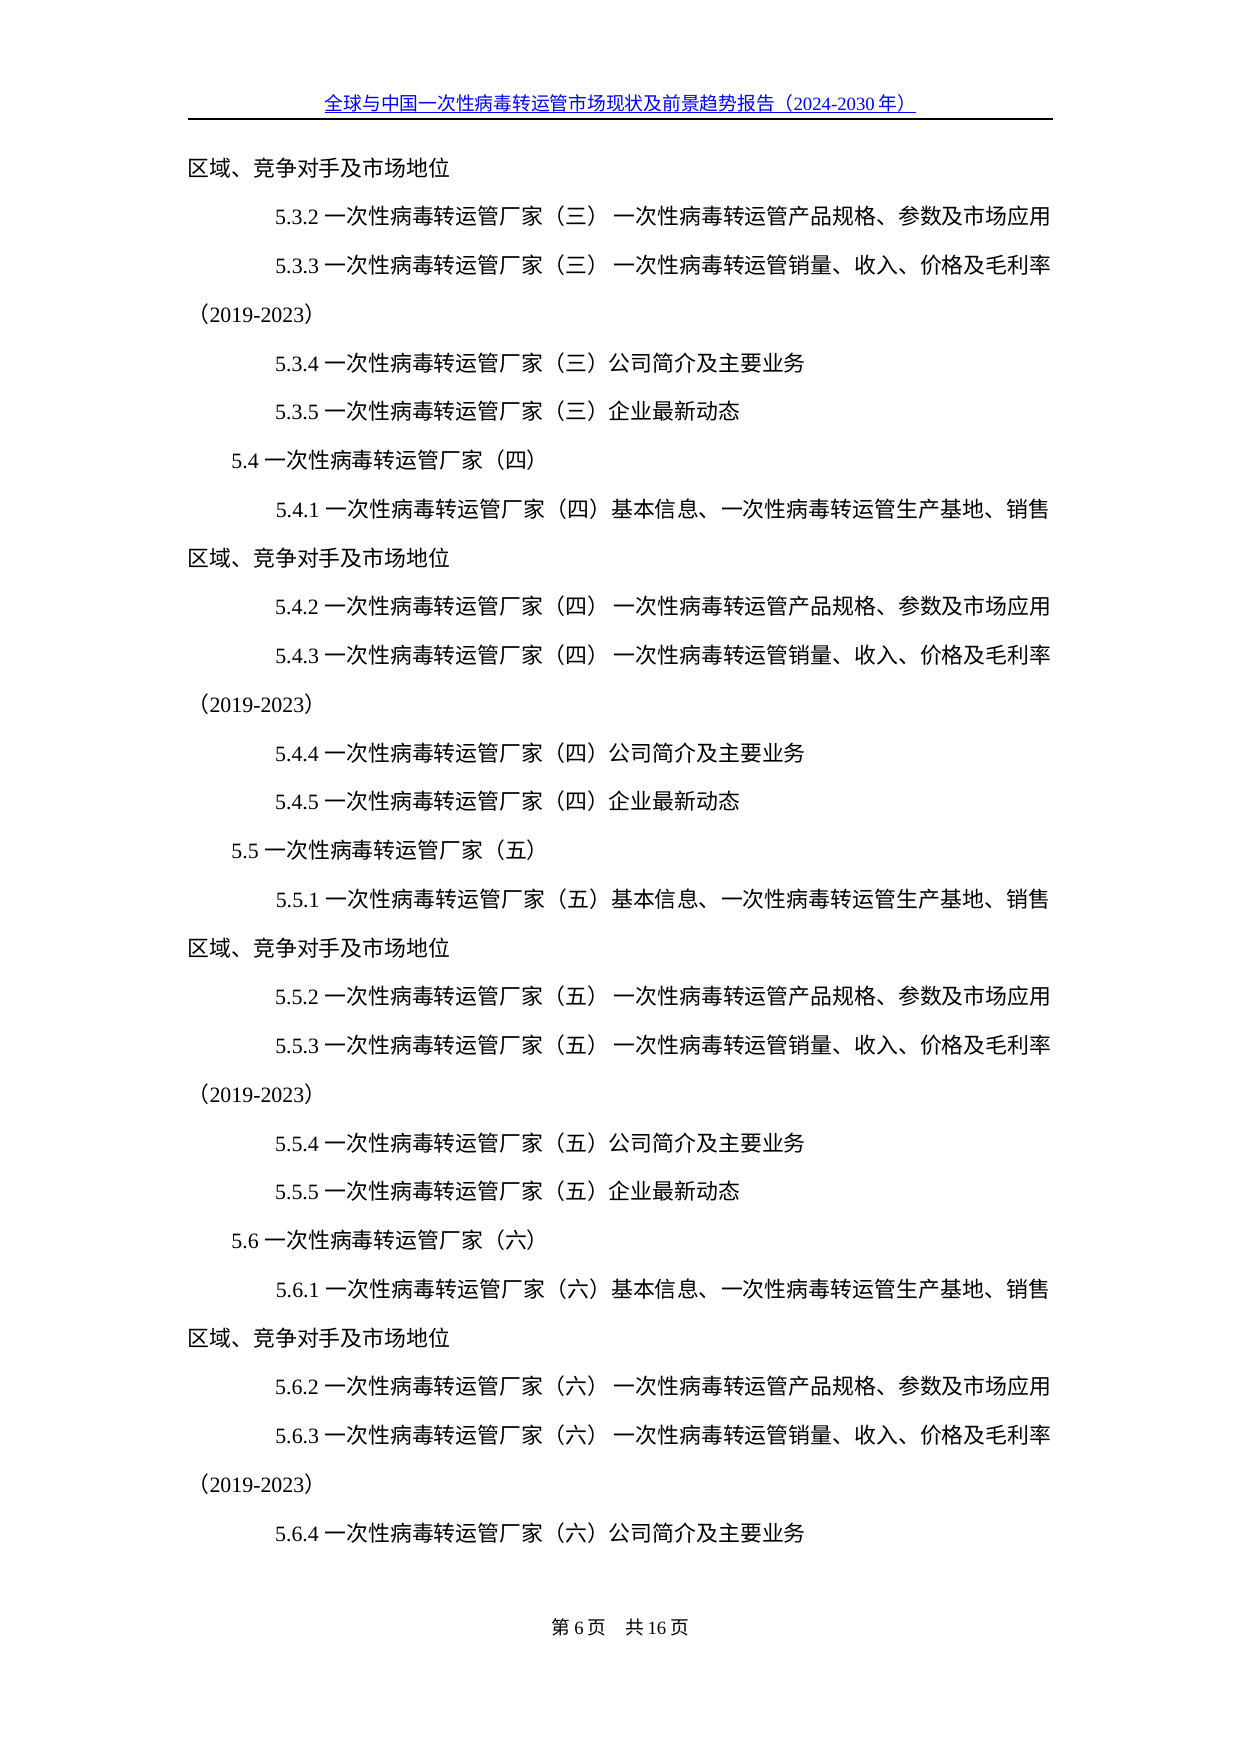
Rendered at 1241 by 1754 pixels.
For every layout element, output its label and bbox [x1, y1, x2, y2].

text [187, 150, 1053, 1548]
